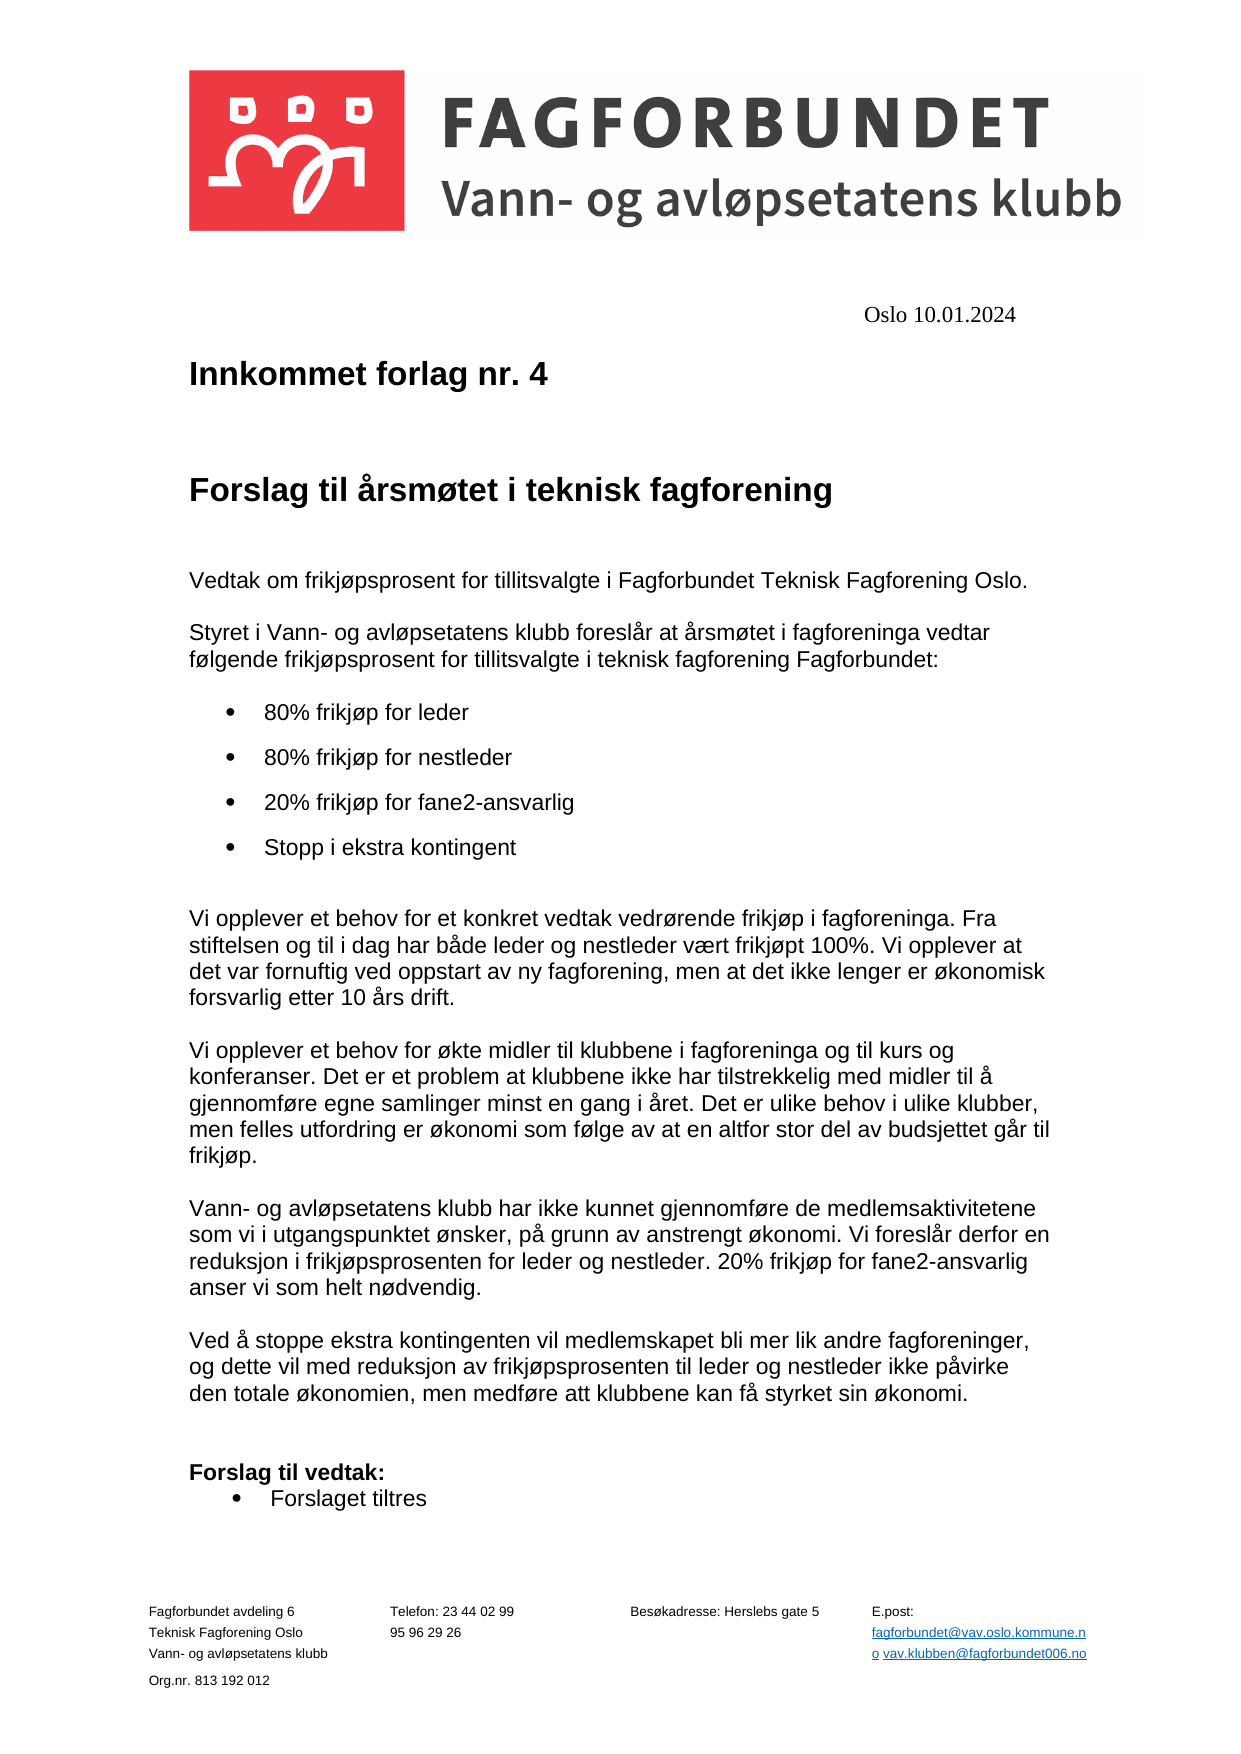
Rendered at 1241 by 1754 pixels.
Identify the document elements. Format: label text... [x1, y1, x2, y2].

picture [189, 70, 1147, 245]
text Oslo 10.01.2024 [189, 301, 1053, 327]
text Vedtak om frikjøpsprosent for tillitsvalgte i Fagforbundet Teknisk Fagforening Oslo. [189, 567, 1053, 593]
text Innkommet forlag nr. 4 [189, 354, 1053, 392]
text Vi opplever et behov for et konkret vedtak vedrørende frikjøp i fagforeninga. Fra stiftelsen og til i dag har både leder og nestleder vært frikjøpt 100%. Vi opplever at det var fornuftig ved oppstart av ny fagforening, men at det ikke lenger er økonomisk forsvarlig etter 10 års drift. [189, 905, 1053, 1011]
list Forslaget tiltres [233, 1485, 1053, 1511]
list 80% frikjøp for leder [226, 698, 1053, 725]
list Stopp i ekstra kontingent [226, 834, 1053, 860]
text Vann- og avløpsetatens klubb har ikke kunnet gjennomføre de medlemsaktivitetene som vi i utgangspunktet ønsker, på grunn av anstrengt økonomi. Vi foreslår derfor en reduksjon i frikjøpsprosenten for leder og nestleder. 20% frikjøp for fane2-ansvarlig anser vi som helt nødvendig. [189, 1195, 1053, 1301]
text Forslag til vedtak: [189, 1459, 1053, 1485]
list 80% frikjøp for nestleder [226, 743, 1053, 770]
text Styret i Vann- og avløpsetatens klubb foreslår at årsmøtet i fagforeninga vedtar følgende frikjøpsprosent for tillitsvalgte i teknisk fagforening Fagforbundet: [189, 619, 1053, 672]
list 20% frikjøp for fane2-ansvarlig [226, 789, 1053, 815]
text Forslag til årsmøtet i teknisk fagforening [189, 470, 1053, 508]
text Ved å stoppe ekstra kontingenten vil medlemskapet bli mer lik andre fagforeninger, og dette vil med reduksjon av frikjøpsprosenten til leder og nestleder ikke påvirke den totale økonomien, men medføre att klubbene kan få styrket sin økonomi. [189, 1327, 1053, 1406]
text Vi opplever et behov for økte midler til klubbene i fagforeninga og til kurs og konferanser. Det er et problem at klubbene ikke har tilstrekkelig med midler til å gjennomføre egne samlinger minst en gang i året. Det er ulike behov i ulike klubber, men felles utfordring er økonomi som følge av at en altfor stor del av budsjettet går til frikjøp. [189, 1037, 1053, 1169]
